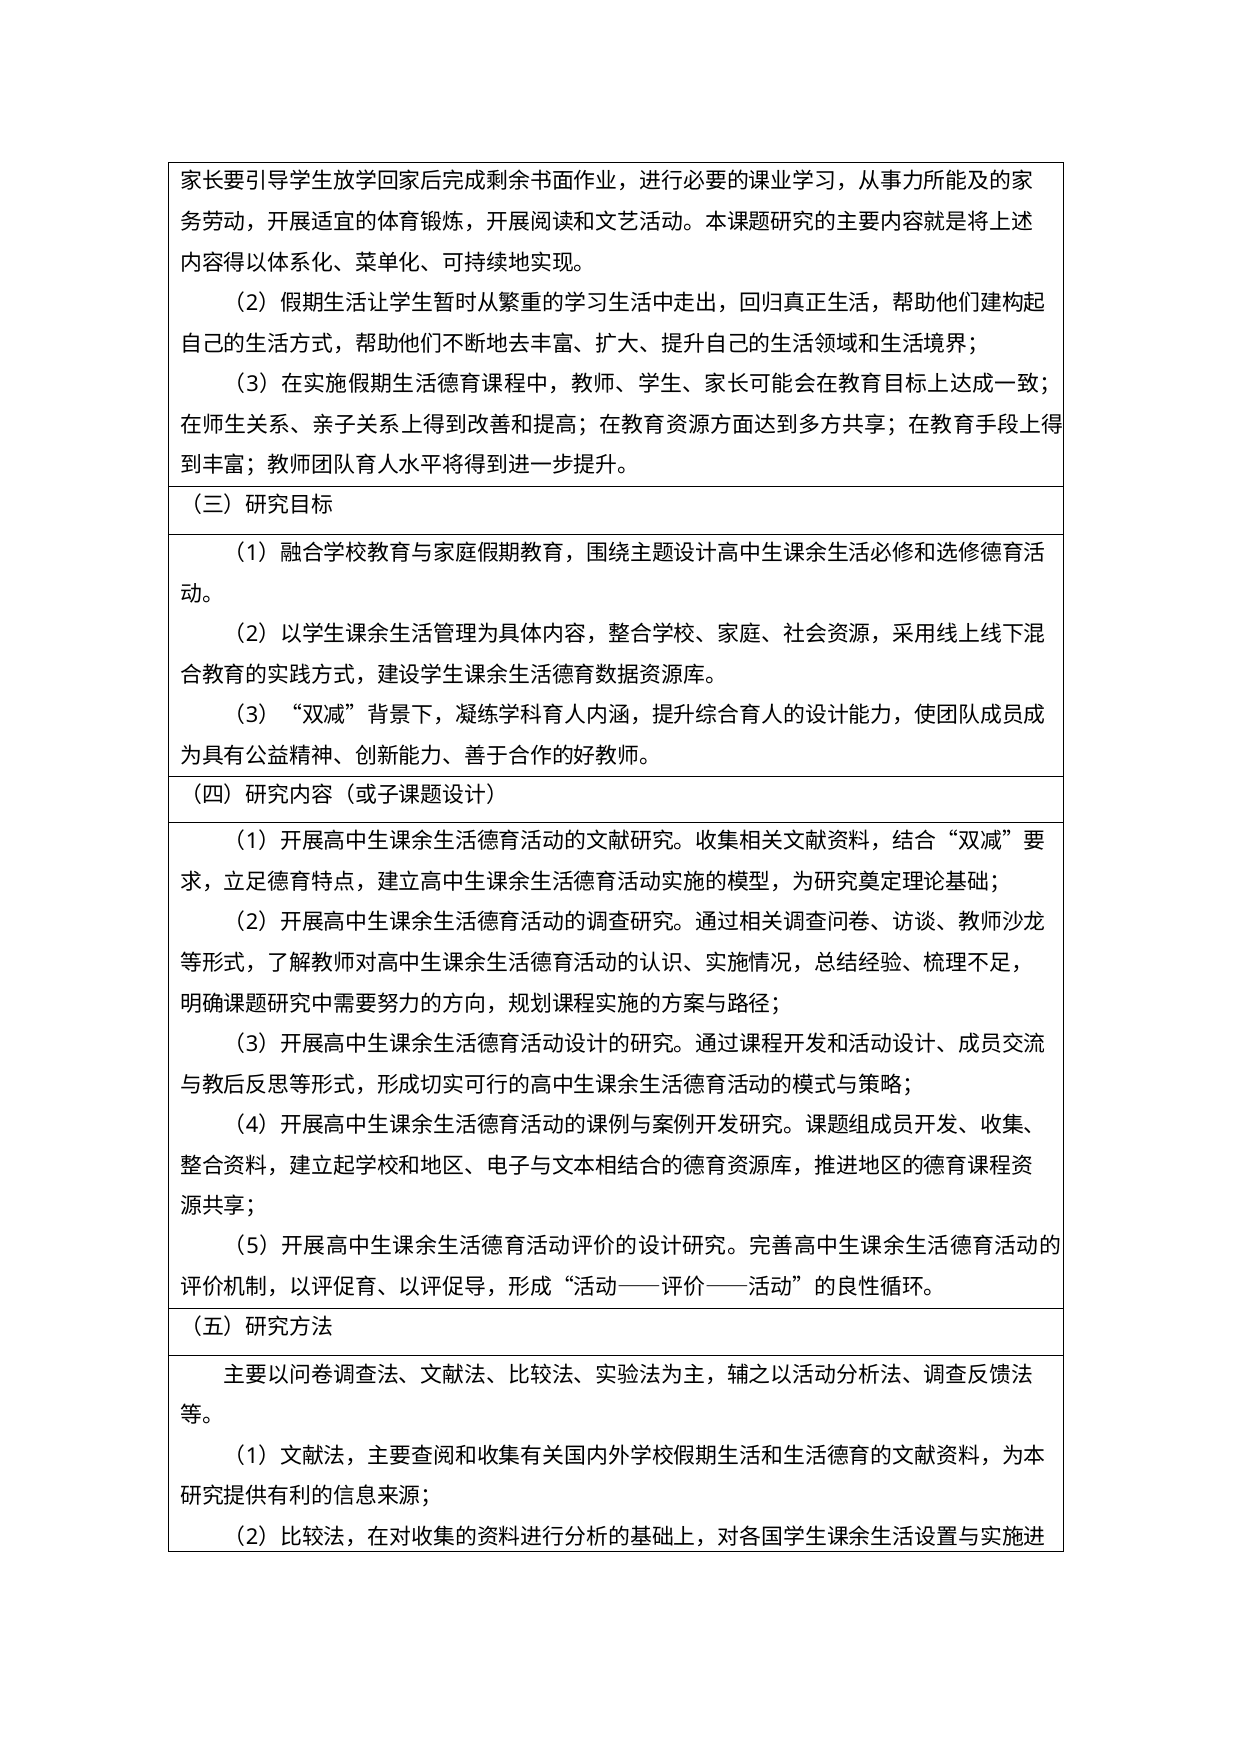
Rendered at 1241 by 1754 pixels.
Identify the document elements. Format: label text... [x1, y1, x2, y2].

table_cell （五）研究方法 [169, 1309, 1063, 1355]
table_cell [169, 163, 1063, 486]
table_cell （三）研究目标 [169, 487, 1063, 533]
table_cell （四）研究内容（或子课题设计） [169, 777, 1063, 822]
table_cell （1）开展高中生课余生活德育活动的文献研究。收集相关文献资料，结合“双减”要求，立足德育特点，建立高中生课余生活德育活动实施的模型，为研究奠定理论基础； （2）开展高中生课余生活德育活动的调查研究。通过相关调查问卷、访谈、教师沙龙等形式，了解教师对高中生课余生活德育活动的认识、实施情况，总结经验、梳理不足，明确课题研究中需要努力的方向，规划课程实施的方案与路径； （3）开展高中生课余生活德育活动设计的研究。通过课程开发和活动设计、成员交流与教后反思等形式，形成切实可行的高中生课余生活德育活动的模式与策略； （4）开展高中生课余生活德育活动的课例与案例开发研究。课题组成员开发、收集、整合资料，建立起学校和地区、电子与文本相结合的德育资源库，推进地区的德育课程资源共享； （5）开展高中生课余生活德育活动评价的设计研究。完善高中生课余生活德育活动的评价机制，以评促育、以评促导，形成“活动——评价——活动”的良性循环。 [169, 823, 1063, 1308]
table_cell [169, 1356, 1063, 1551]
table_cell （1）融合学校教育与家庭假期教育，围绕主题设计高中生课余生活必修和选修德育活动。 （2）以学生课余生活管理为具体内容，整合学校、家庭、社会资源，采用线上线下混合教育的实践方式，建设学生课余生活德育数据资源库。 （3）“双减”背景下，凝练学科育人内涵，提升综合育人的设计能力，使团队成员成为具有公益精神、创新能力、善于合作的好教师。 [169, 535, 1063, 776]
